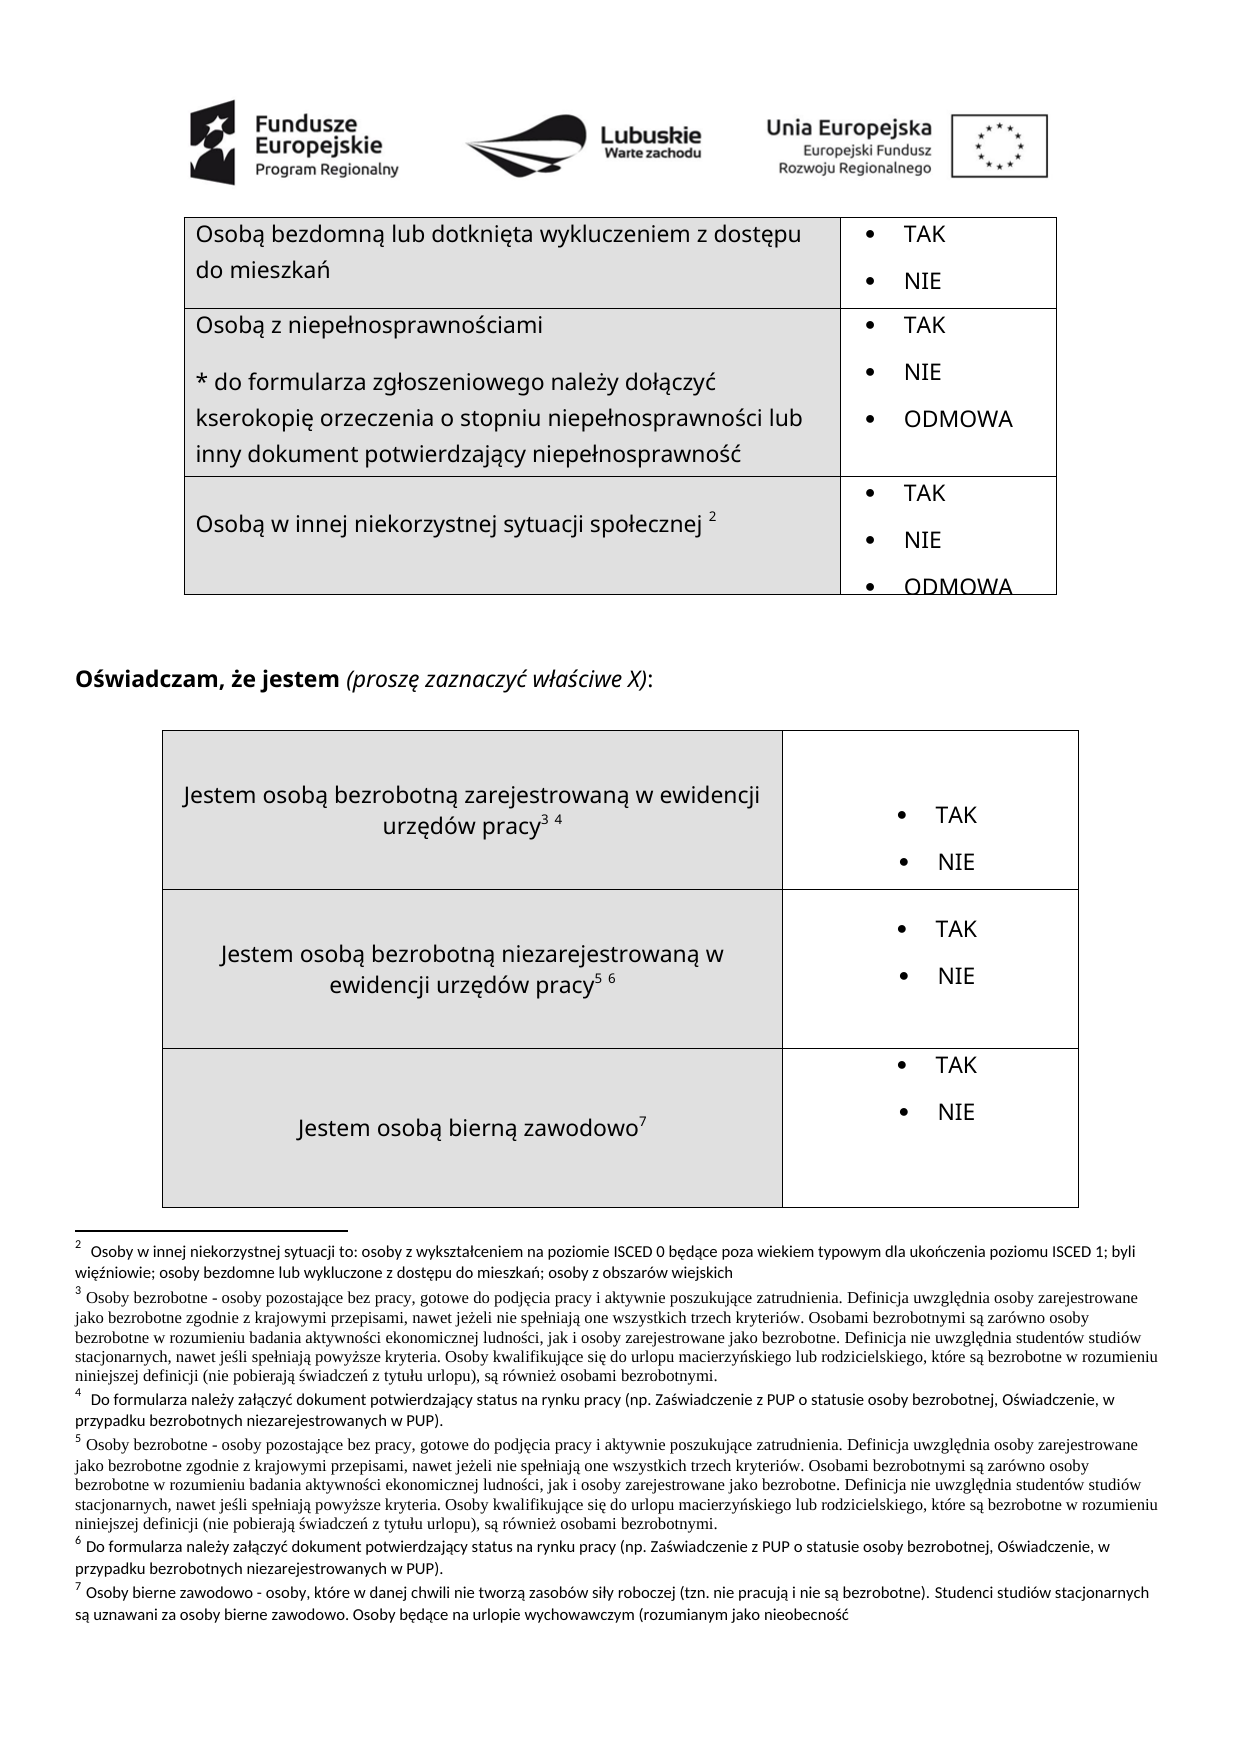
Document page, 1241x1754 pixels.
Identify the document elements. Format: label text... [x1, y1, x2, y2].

table_cell Jestem osobą bezrobotną niezarejestrowaną w ewidencji urzędów pracy [163, 890, 782, 1048]
table_cell Jestem osobą bierną zawodowo [163, 1049, 782, 1207]
table_cell TAK NIE [783, 1049, 1078, 1207]
table_cell TAK NIE ODMOWA [841, 309, 1056, 476]
table_cell Osobą bezdomną lub dotknięta wykluczeniem z dostępu do mieszkań [185, 218, 840, 308]
table_cell TAK NIE [783, 890, 1078, 1048]
table_header Jestem osobą bezrobotną zarejestrowaną w ewidencji urzędów pracy [163, 731, 782, 889]
table_cell Osobą w innej niekorzystnej sytuacji społecznej [185, 477, 840, 594]
picture [159, 73, 1081, 217]
table_cell TAK NIE [841, 218, 1056, 308]
table_cell Osobą z niepełnosprawnościami * do formularza zgłoszeniowego należy dołączyć kserokopię orzeczenia o stopniu niepełnosprawności lub inny dokument potwierdzający niepełnosprawność [185, 309, 840, 476]
table_cell TAK NIE ODMOWA [841, 477, 1056, 594]
text Oświadczam, że jestem (proszę zaznaczyć właściwe X): [75, 663, 1165, 694]
table_header TAK NIE [783, 731, 1078, 889]
